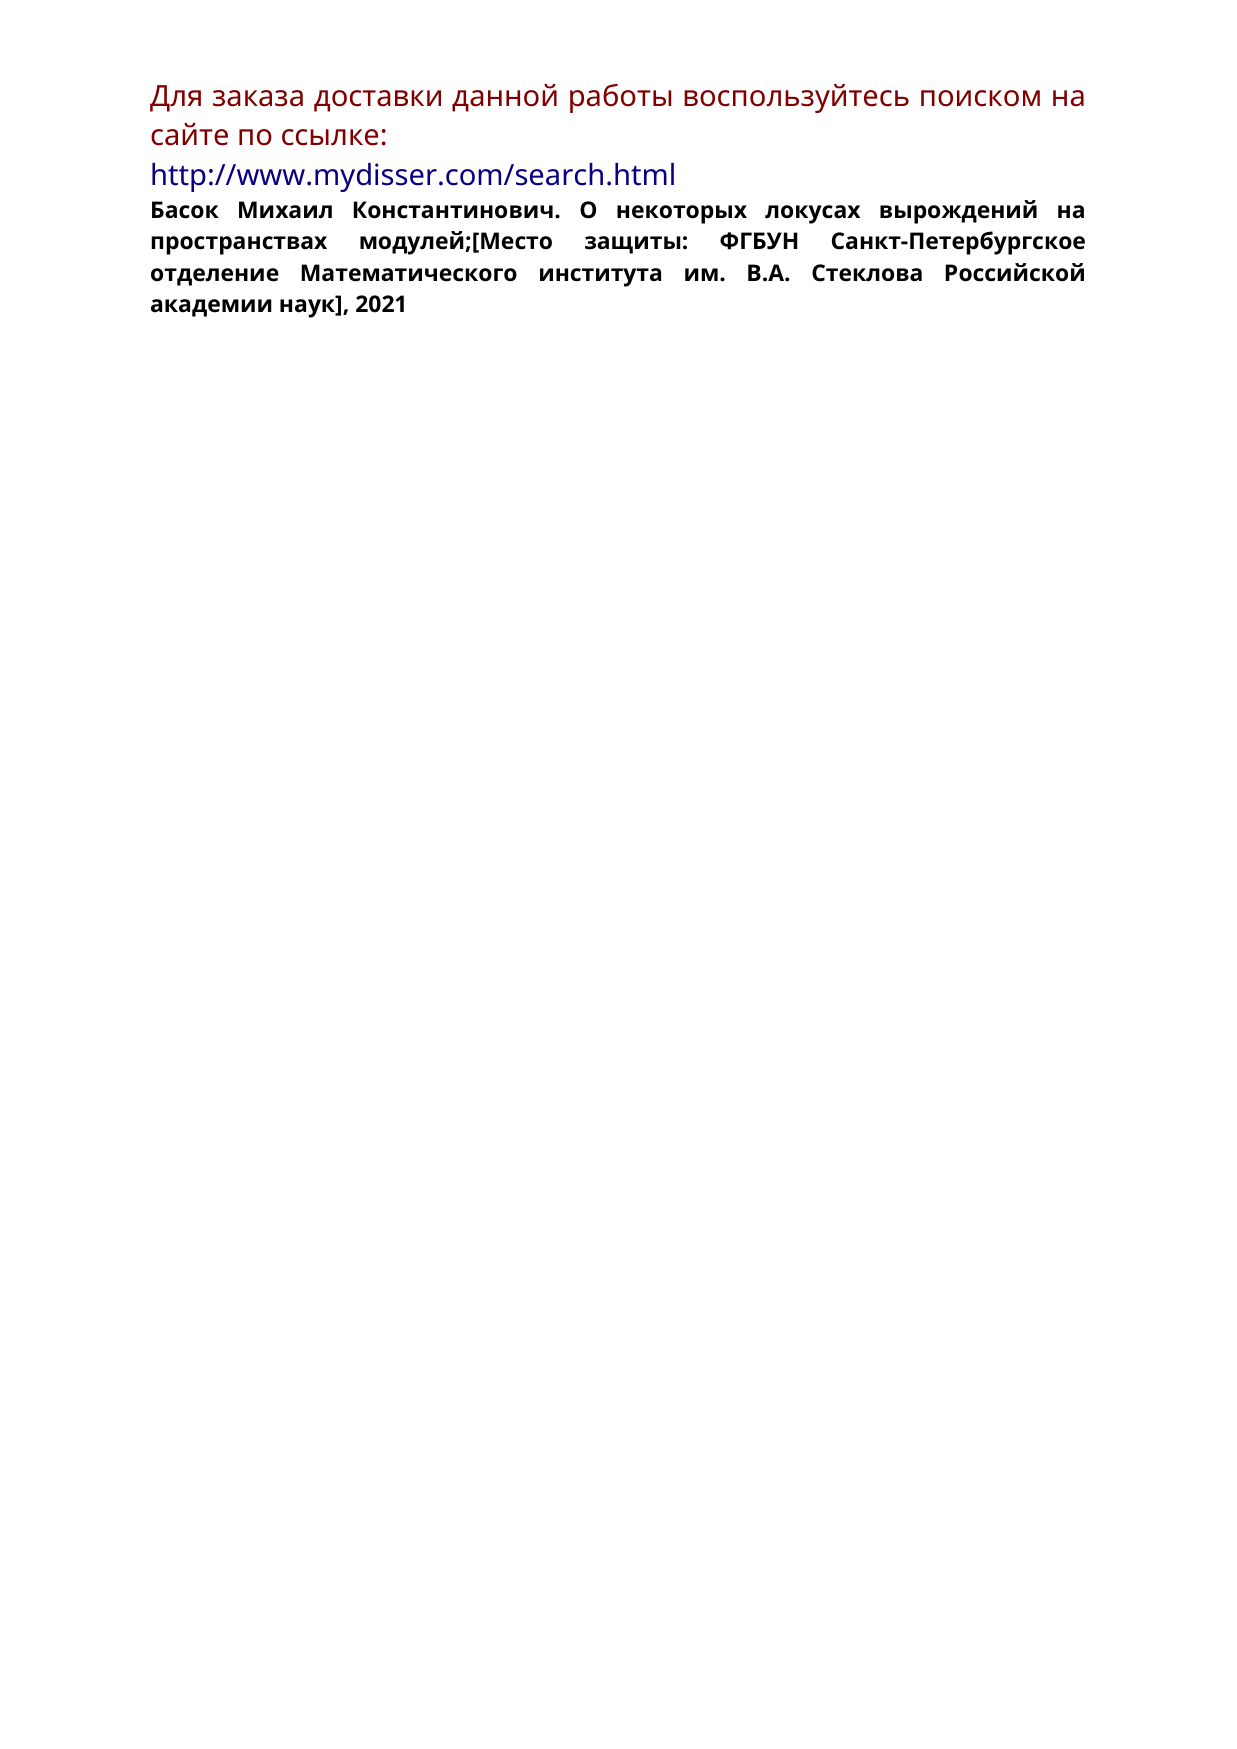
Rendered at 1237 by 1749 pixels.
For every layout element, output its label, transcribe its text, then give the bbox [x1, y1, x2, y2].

text Басок Михаил Константинович. О некоторых локусах вырождений на пространствах модулей;[Место защиты: ФГБУН Санкт-Петербургское отделение Математического института им. В.А. Стеклова Российской академии наук], 2021 [150, 194, 1086, 319]
